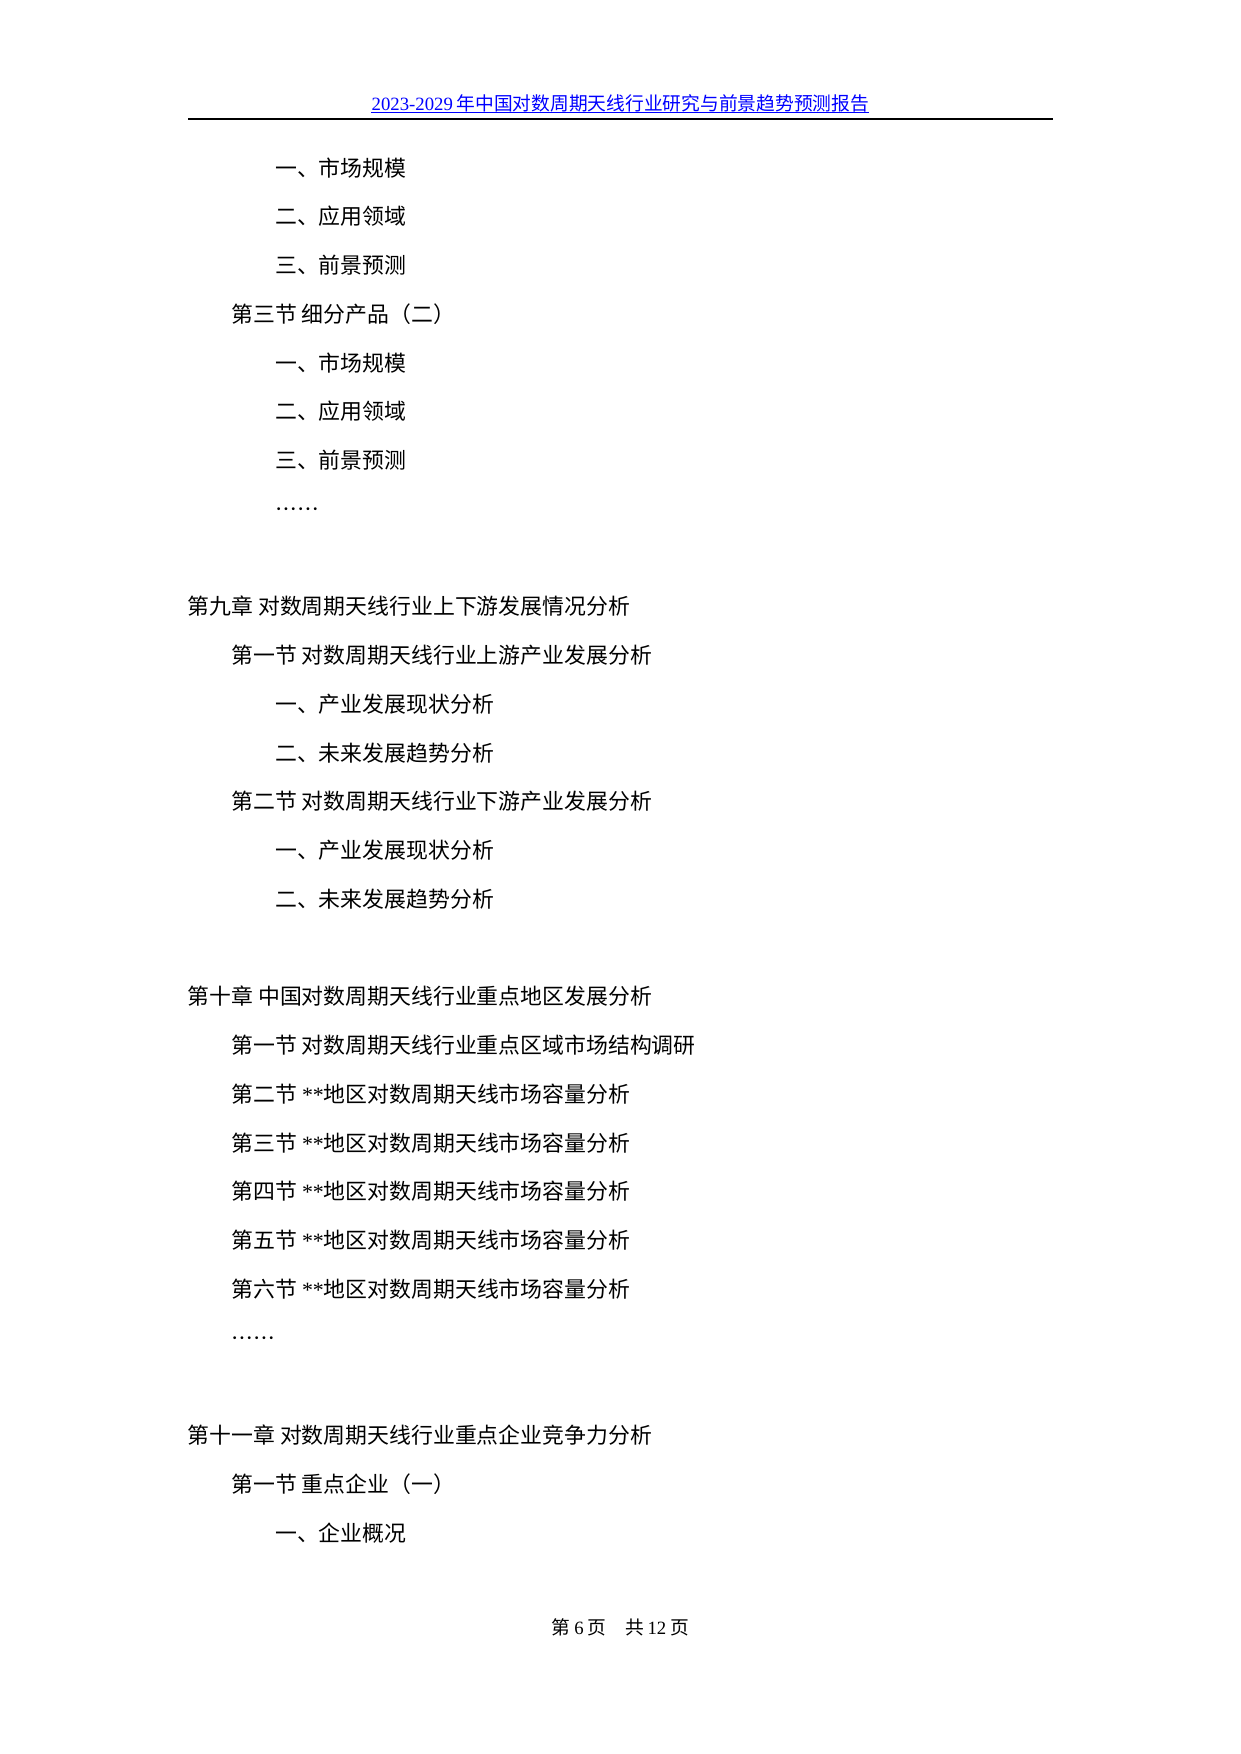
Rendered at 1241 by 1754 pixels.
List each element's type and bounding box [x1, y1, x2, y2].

text [187, 150, 1053, 1548]
